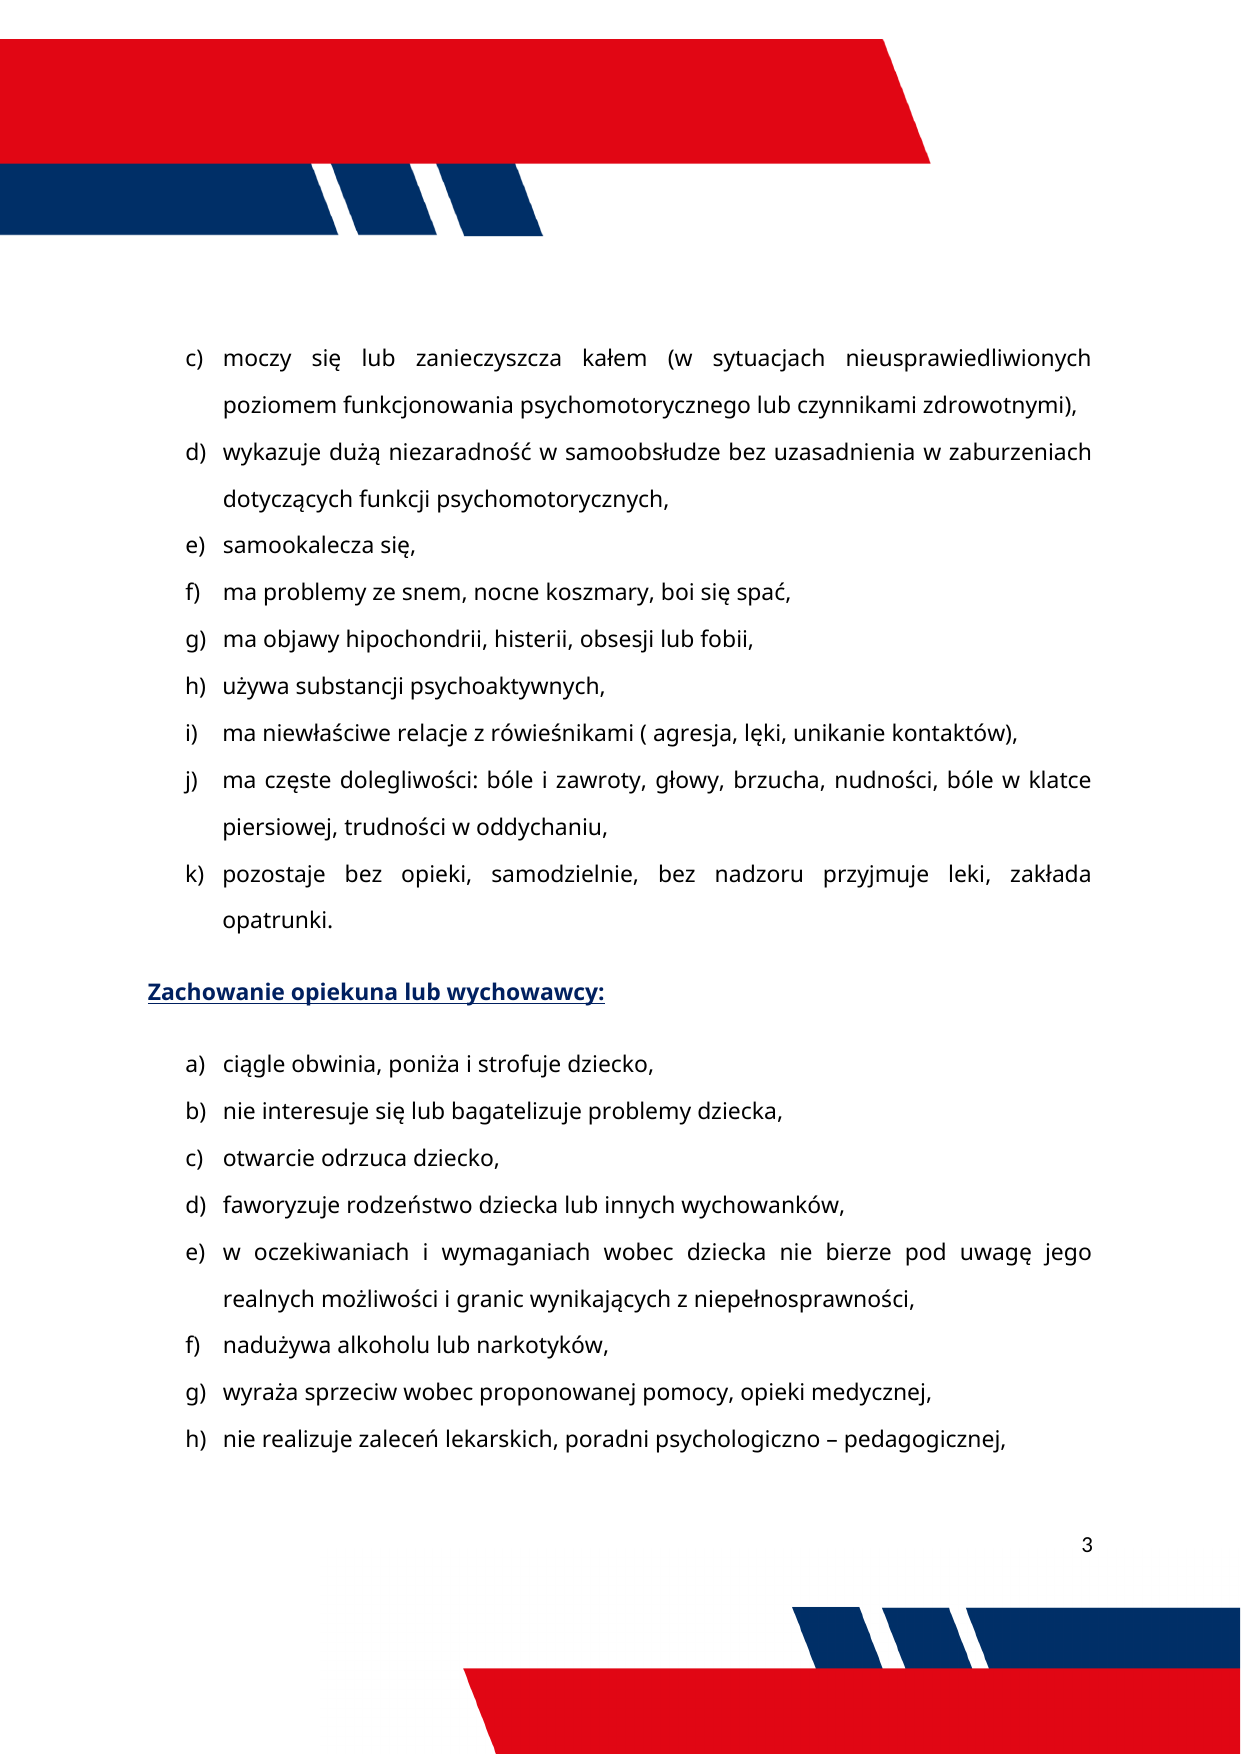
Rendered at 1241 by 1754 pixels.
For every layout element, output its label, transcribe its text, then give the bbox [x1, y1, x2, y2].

list wyraża sprzeciw wobec proponowanej pomocy, opieki medycznej, [185, 1376, 1093, 1408]
picture [319, 1548, 1241, 1754]
list używa substancji psychoaktywnych, [185, 670, 1093, 701]
list ma objawy hipochondrii, histerii, obsesji lub fobii, [185, 623, 1093, 654]
list faworyzuje rodzeństwo dziecka lub innych wychowanków, [185, 1189, 1093, 1220]
list nadużywa alkoholu lub narkotyków, [185, 1329, 1093, 1361]
list ciągle obwinia, poniża i strofuje dziecko, [185, 1048, 1093, 1079]
list ma niewłaściwe relacje z rówieśnikami ( agresja, lęki, unikanie kontaktów), [185, 717, 1093, 748]
list ma problemy ze snem, nocne koszmary, boi się spać, [185, 576, 1093, 608]
list moczy się lub zanieczyszcza kałem (w sytuacjach nieusprawiedliwionych poziomem funkcjonowania psychomotorycznego lub czynnikami zdrowotnymi), [185, 342, 1093, 420]
list otwarcie odrzuca dziecko, [185, 1142, 1093, 1173]
list nie interesuje się lub bagatelizuje problemy dziecka, [185, 1095, 1093, 1126]
picture [0, 39, 1099, 305]
list ma częste dolegliwości: bóle i zawroty, głowy, brzucha, nudności, bóle w klatce piersiowej, trudności w oddychaniu, [185, 764, 1093, 842]
text Zachowanie opiekuna lub wychowawcy: [148, 976, 1093, 1008]
list samookalecza się, [185, 529, 1093, 561]
list w oczekiwaniach i wymaganiach wobec dziecka nie bierze pod uwagę jego realnych możliwości i granic wynikających z niepełnosprawności, [185, 1236, 1093, 1314]
list wykazuje dużą niezaradność w samoobsłudze bez uzasadnienia w zaburzeniach dotyczących funkcji psychomotorycznych, [185, 436, 1093, 514]
list nie realizuje zaleceń lekarskich, poradni psychologiczno – pedagogicznej, [185, 1423, 1093, 1454]
list pozostaje bez opieki, samodzielnie, bez nadzoru przyjmuje leki, zakłada opatrunki. [185, 858, 1093, 936]
